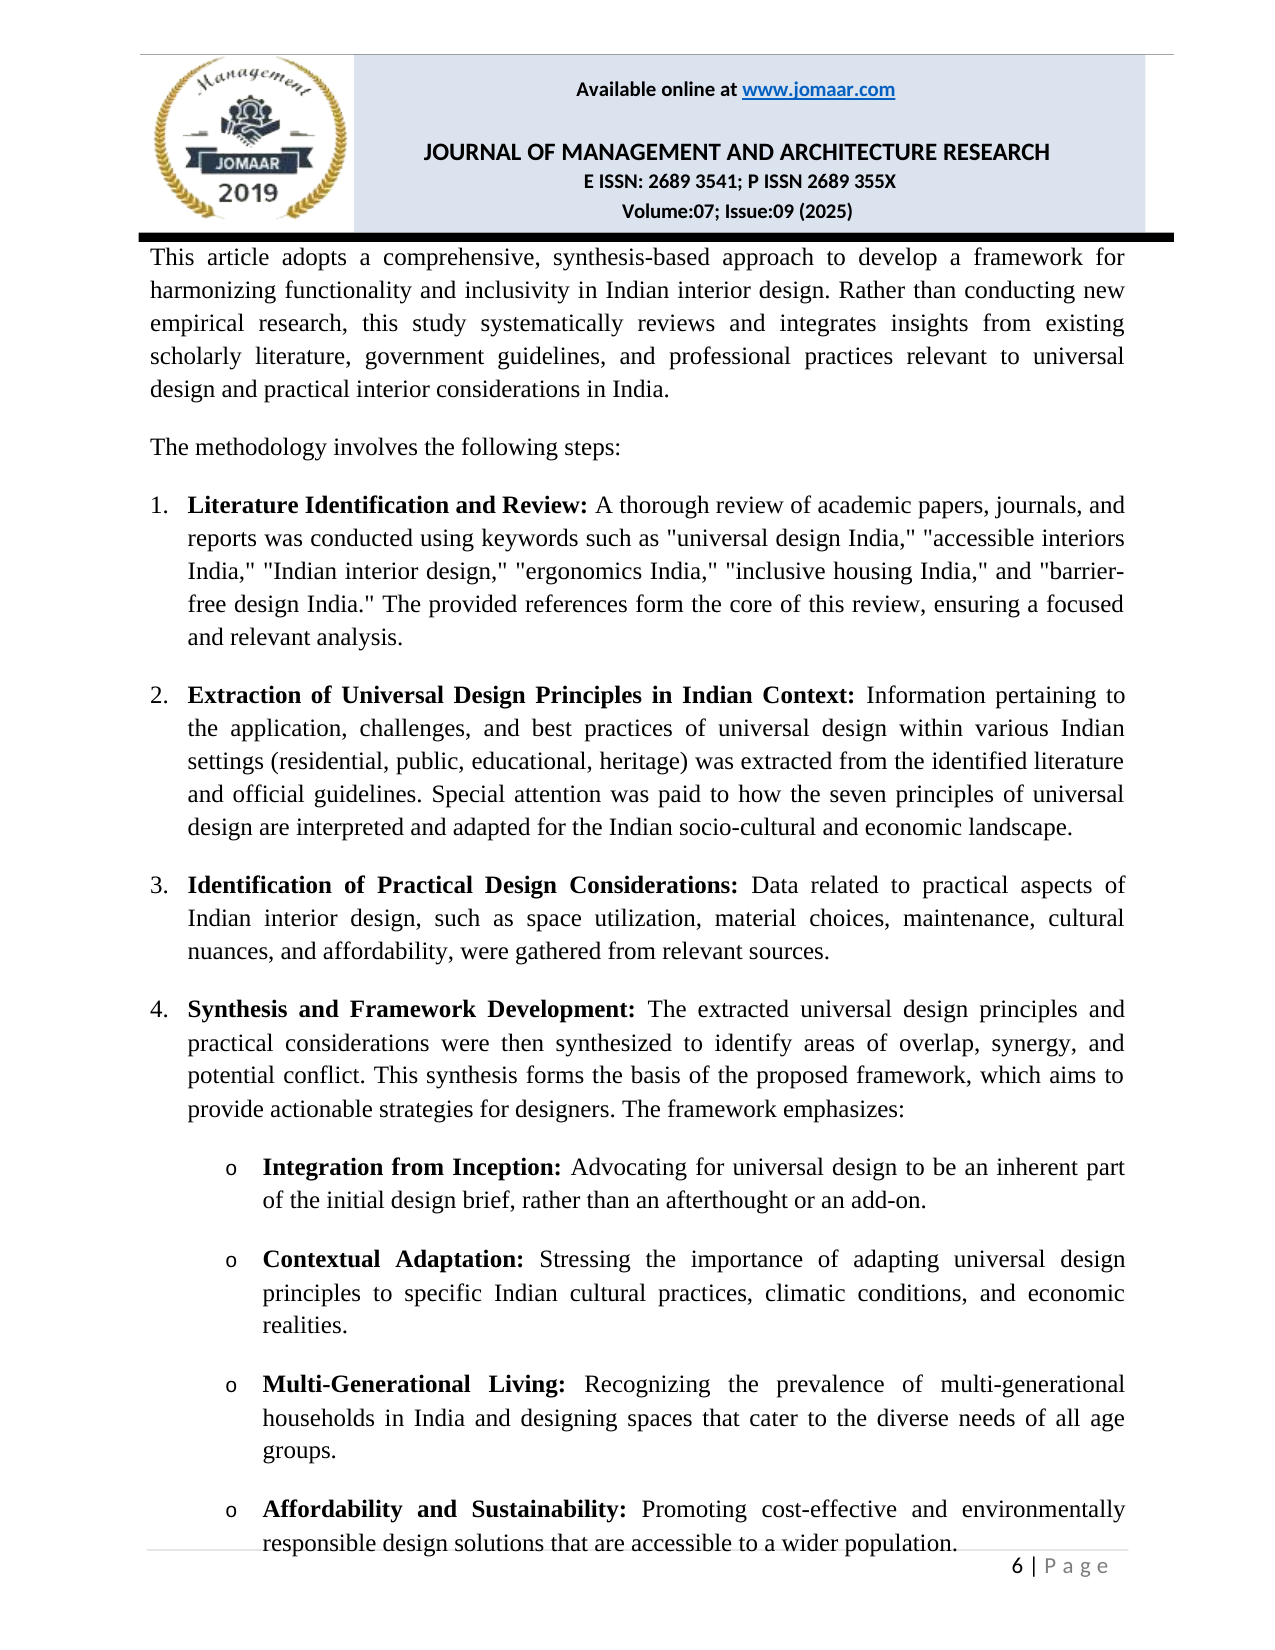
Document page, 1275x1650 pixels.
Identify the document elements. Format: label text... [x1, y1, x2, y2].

list Literature Identification and Review: A thorough review of academic papers, journals, and reports was conducted using keywords such as "universal design India," "accessible interiors India," "Indian interior design," "ergonomics India," "inclusive housing India," and "barrier-free design India." The provided references form the core of this review, ensuring a focused and relevant analysis. [150, 490, 1126, 651]
list Extraction of Universal Design Principles in Indian Context: Information pertaining to the application, challenges, and best practices of universal design within various Indian settings (residential, public, educational, heritage) was extracted from the identified literature and official guidelines. Special attention was paid to how the seven principles of universal design are interpreted and adapted for the Indian socio-cultural and economic landscape. [150, 680, 1126, 841]
list Affordability and Sustainability: Promoting cost-effective and environmentally responsible design solutions that are accessible to a wider population. [225, 1494, 1126, 1556]
list Identification of Practical Design Considerations: Data related to practical aspects of Indian interior design, such as space utilization, material choices, maintenance, cultural nuances, and affordability, were gathered from relevant sources. [150, 870, 1126, 965]
list Contextual Adaptation: Stressing the importance of adapting universal design principles to specific Indian cultural practices, climatic conditions, and economic realities. [225, 1244, 1126, 1339]
list Integration from Inception: Advocating for universal design to be an inherent part of the initial design brief, rather than an afterthought or an add-on. [225, 1152, 1126, 1214]
text The methodology involves the following steps: [150, 432, 1126, 461]
list Multi-Generational Living: Recognizing the prevalence of multi-generational households in India and designing spaces that cater to the diverse needs of all age groups. [225, 1369, 1126, 1464]
picture [151, 56, 349, 221]
text This article adopts a comprehensive, synthesis-based approach to develop a framework for harmonizing functionality and inclusivity in Indian interior design. Rather than conducting new empirical research, this study systematically reviews and integrates insights from existing scholarly literature, government guidelines, and professional practices relevant to universal design and practical interior considerations in India. [150, 242, 1126, 402]
list Synthesis and Framework Development: The extracted universal design principles and practical considerations were then synthesized to identify areas of overlap, synergy, and potential conflict. This synthesis forms the basis of the proposed framework, which aims to provide actionable strategies for designers. The framework emphasizes: [150, 994, 1126, 1122]
